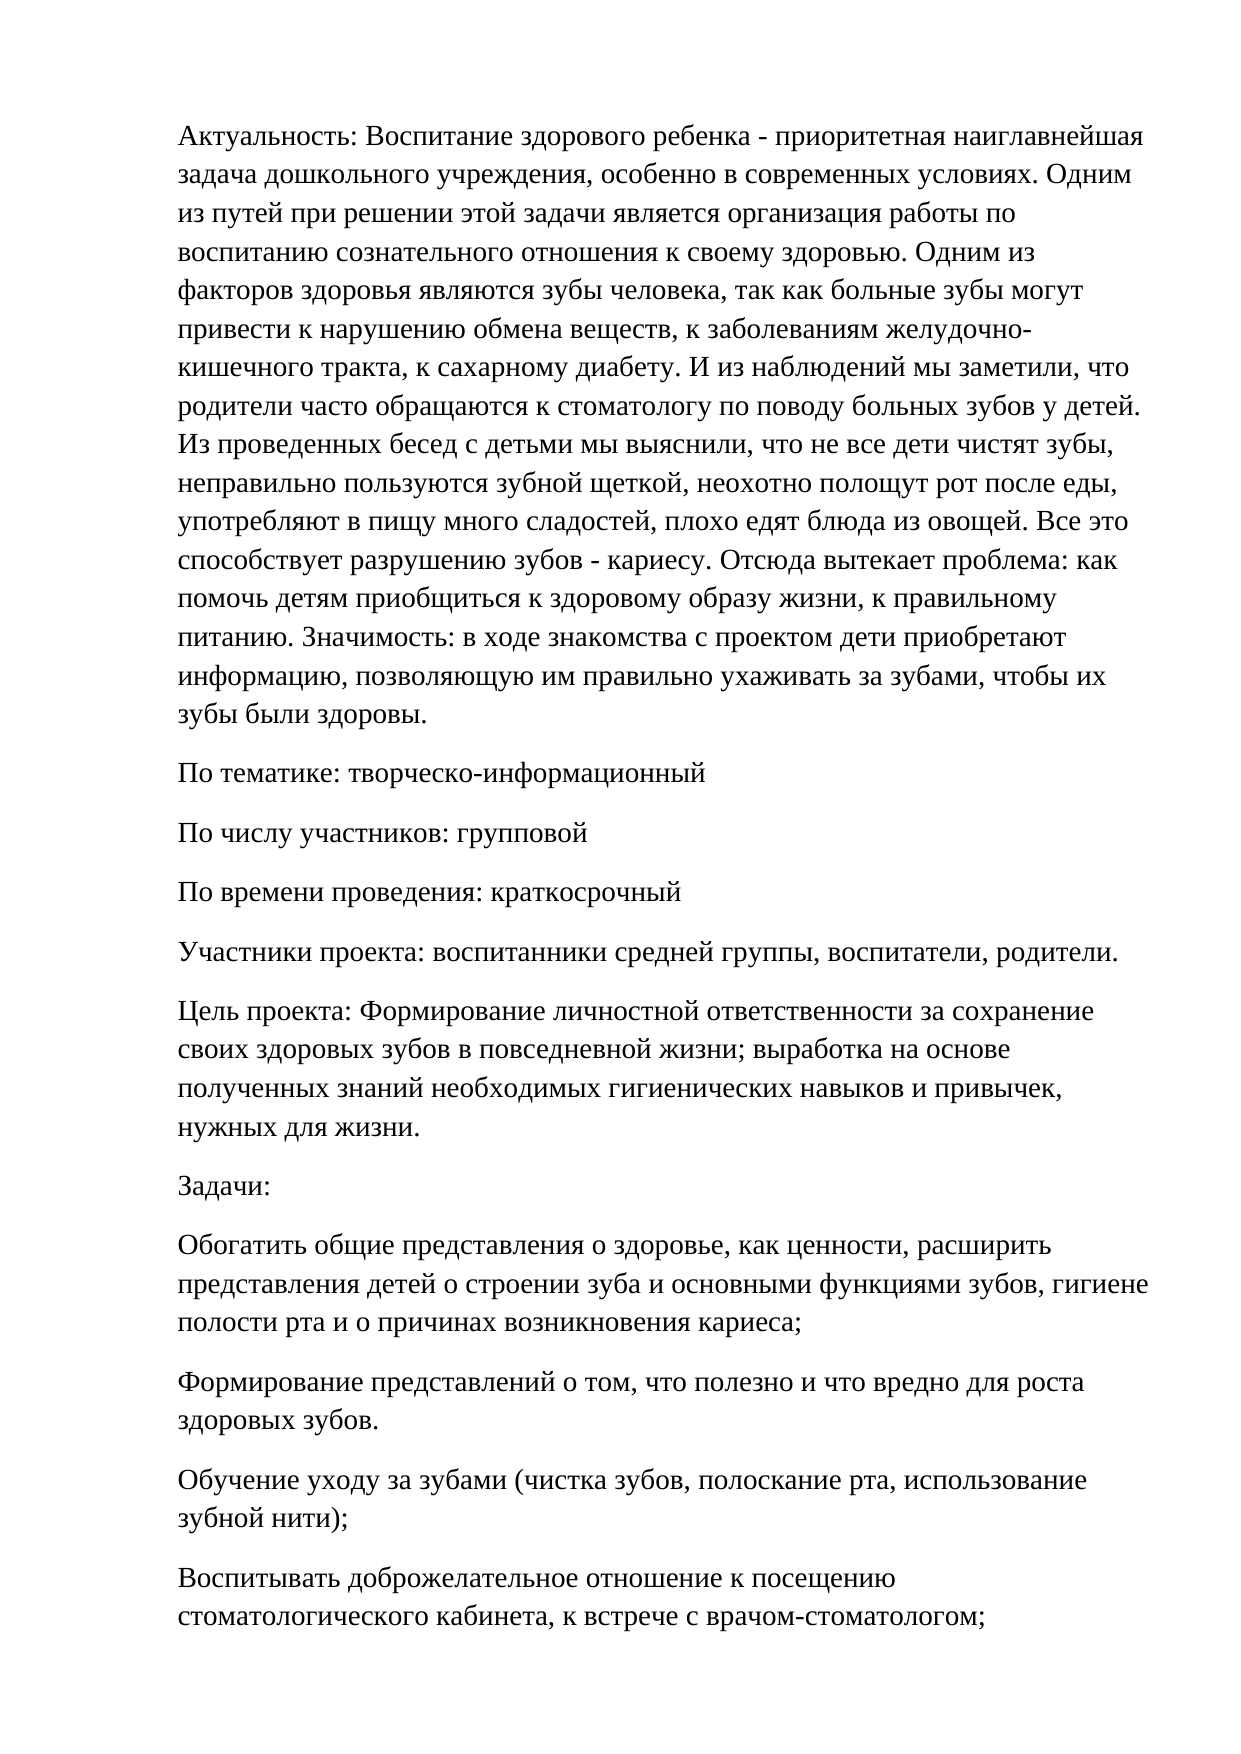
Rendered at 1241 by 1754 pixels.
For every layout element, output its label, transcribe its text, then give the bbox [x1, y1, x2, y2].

text Обогатить общие представления о здоровье, как ценности, расширить представления детей о строении зуба и основными функциями зубов, гигиене полости рта и о причинах возникновения кариеса; [177, 1227, 1152, 1338]
text Цель проекта: Формирование личностной ответственности за сохранение своих здоровых зубов в повседневной жизни; выработка на основе полученных знаний необходимых гигиенических навыков и привычек, нужных для жизни. [177, 993, 1152, 1142]
text Обучение уходу за зубами (чистка зубов, полоскание рта, использование зубной нити); [177, 1462, 1152, 1534]
text По времени проведения: краткосрочный [177, 874, 1152, 908]
text Формирование представлений о том, что полезно и что вредно для роста здоровых зубов. [177, 1364, 1152, 1436]
text Задачи: [177, 1168, 1152, 1202]
text Участники проекта: воспитанники средней группы, воспитатели, родители. [177, 934, 1152, 967]
text По тематике: творческо-информационный [177, 756, 1152, 789]
text Актуальность: Воспитание здорового ребенка - приоритетная наиглавнейшая задача дошкольного учреждения, особенно в современных условиях. Одним из путей при решении этой задачи является организация работы по воспитанию сознательного отношения к своему здоровью. Одним из факторов здоровья являются зубы человека, так как больные зубы могут привести к нарушению обмена веществ, к заболеваниям желудочно-кишечного тракта, к сахарному диабету. И из наблюдений мы заметили, что родители часто обращаются к стоматологу по поводу больных зубов у детей. Из проведенных бесед с детьми мы выяснили, что не все дети чистят зубы, неправильно пользуются зубной щеткой, неохотно полощут рот после еды, употребляют в пищу много сладостей, плохо едят блюда из овощей. Все это способствует разрушению зубов - кариесу. Отсюда вытекает проблема: как помочь детям приобщиться к здоровому образу жизни, к правильному питанию. Значимость: в ходе знакомства с проектом дети приобретают информацию, позволяющую им правильно ухаживать за зубами, чтобы их зубы были здоровы. [177, 118, 1152, 730]
text Воспитывать доброжелательное отношение к посещению стоматологического кабинета, к встрече с врачом-стоматологом; [177, 1560, 1152, 1632]
text По числу участников: групповой [177, 815, 1152, 848]
